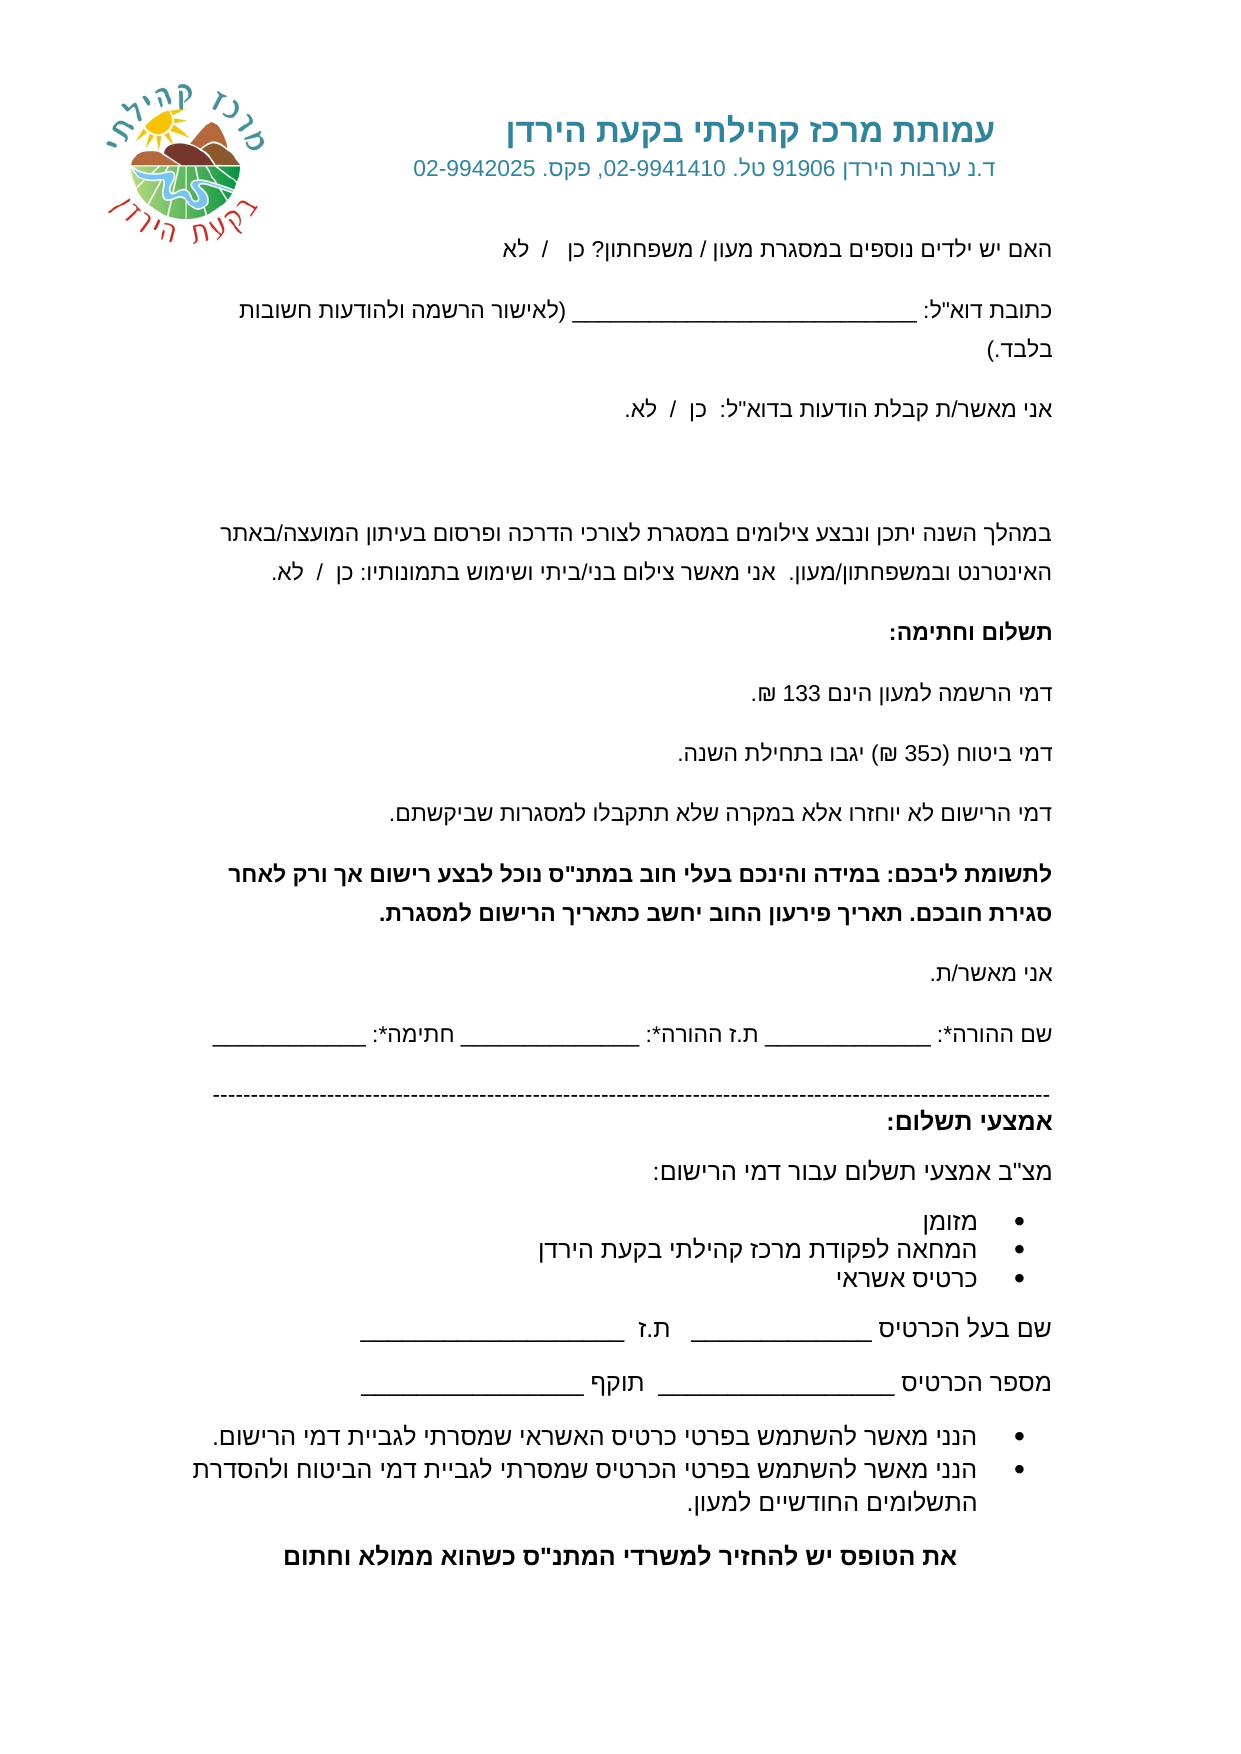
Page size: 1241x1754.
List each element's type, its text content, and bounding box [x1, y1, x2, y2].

picture [88, 71, 284, 260]
list המחאה לפקודת מרכז קהילתי בקעת הירדן [187, 1235, 1015, 1264]
list הנני מאשר להשתמש בפרטי הכרטיס שמסרתי לגביית דמי הביטוח ולהסדרת התשלומים החודשיים למעון. [187, 1455, 1015, 1517]
list הנני מאשר להשתמש בפרטי כרטיס האשראי שמסרתי לגביית דמי הרישום. [187, 1422, 1015, 1451]
text מספר הכרטיס _________________ תוקף ________________ [187, 1368, 1053, 1397]
text לתשומת ליבכם: במידה והינכם בעלי חוב במתנ"ס נוכל לבצע רישום אך ורק לאחר סגירת חובכם. תאריך פירעון החוב יחשב כתאריך הרישום למסגרת. [187, 861, 1053, 926]
list מזומן [187, 1207, 1015, 1235]
text דמי הרישום לא יוחזרו אלא במקרה שלא תתקבלו למסגרות שביקשתם. [187, 800, 1053, 827]
text אני מאשר/ת קבלת הודעות בדוא"ל: כן / לא. [187, 396, 1053, 423]
text שם בעל הכרטיס _____________ ת.ז ___________________ [187, 1314, 1053, 1343]
list כרטיס אשראי [187, 1264, 1015, 1293]
text מצ"ב אמצעי תשלום עבור דמי הרישום: [187, 1157, 1053, 1186]
text אני מאשר/ת. [187, 960, 1053, 987]
text את הטופס יש להחזיר למשרדי המתנ"ס כשהוא ממולא וחתום [187, 1542, 1053, 1571]
text כתובת דוא"ל: ___________________________ (לאישור הרשמה ולהודעות חשובות בלבד.) [187, 297, 1053, 362]
text דמי ביטוח (כ35 ₪) יגבו בתחילת השנה. [187, 740, 1053, 766]
text דמי הרשמה למעון הינם 133 ₪. [187, 680, 1053, 706]
text --------------------------------------------------------------------------------------------------------------אמצעי תשלום: [187, 1081, 1053, 1136]
text תשלום וחתימה: [187, 619, 1053, 646]
text שם ההורה*: _____________ ת.ז ההורה*: ______________ חתימה*: ____________ [187, 1021, 1053, 1047]
text במהלך השנה יתכן ונבצע צילומים במסגרת לצורכי הדרכה ופרסום בעיתון המועצה/באתר האינטרנט ובמשפחתון/מעון. אני מאשר צילום בני/ביתי ושימוש בתמונותיו: כן / לא. [187, 519, 1053, 585]
text האם יש ילדים נוספים במסגרת מעון / משפחתון? כן / לא [187, 236, 1053, 263]
